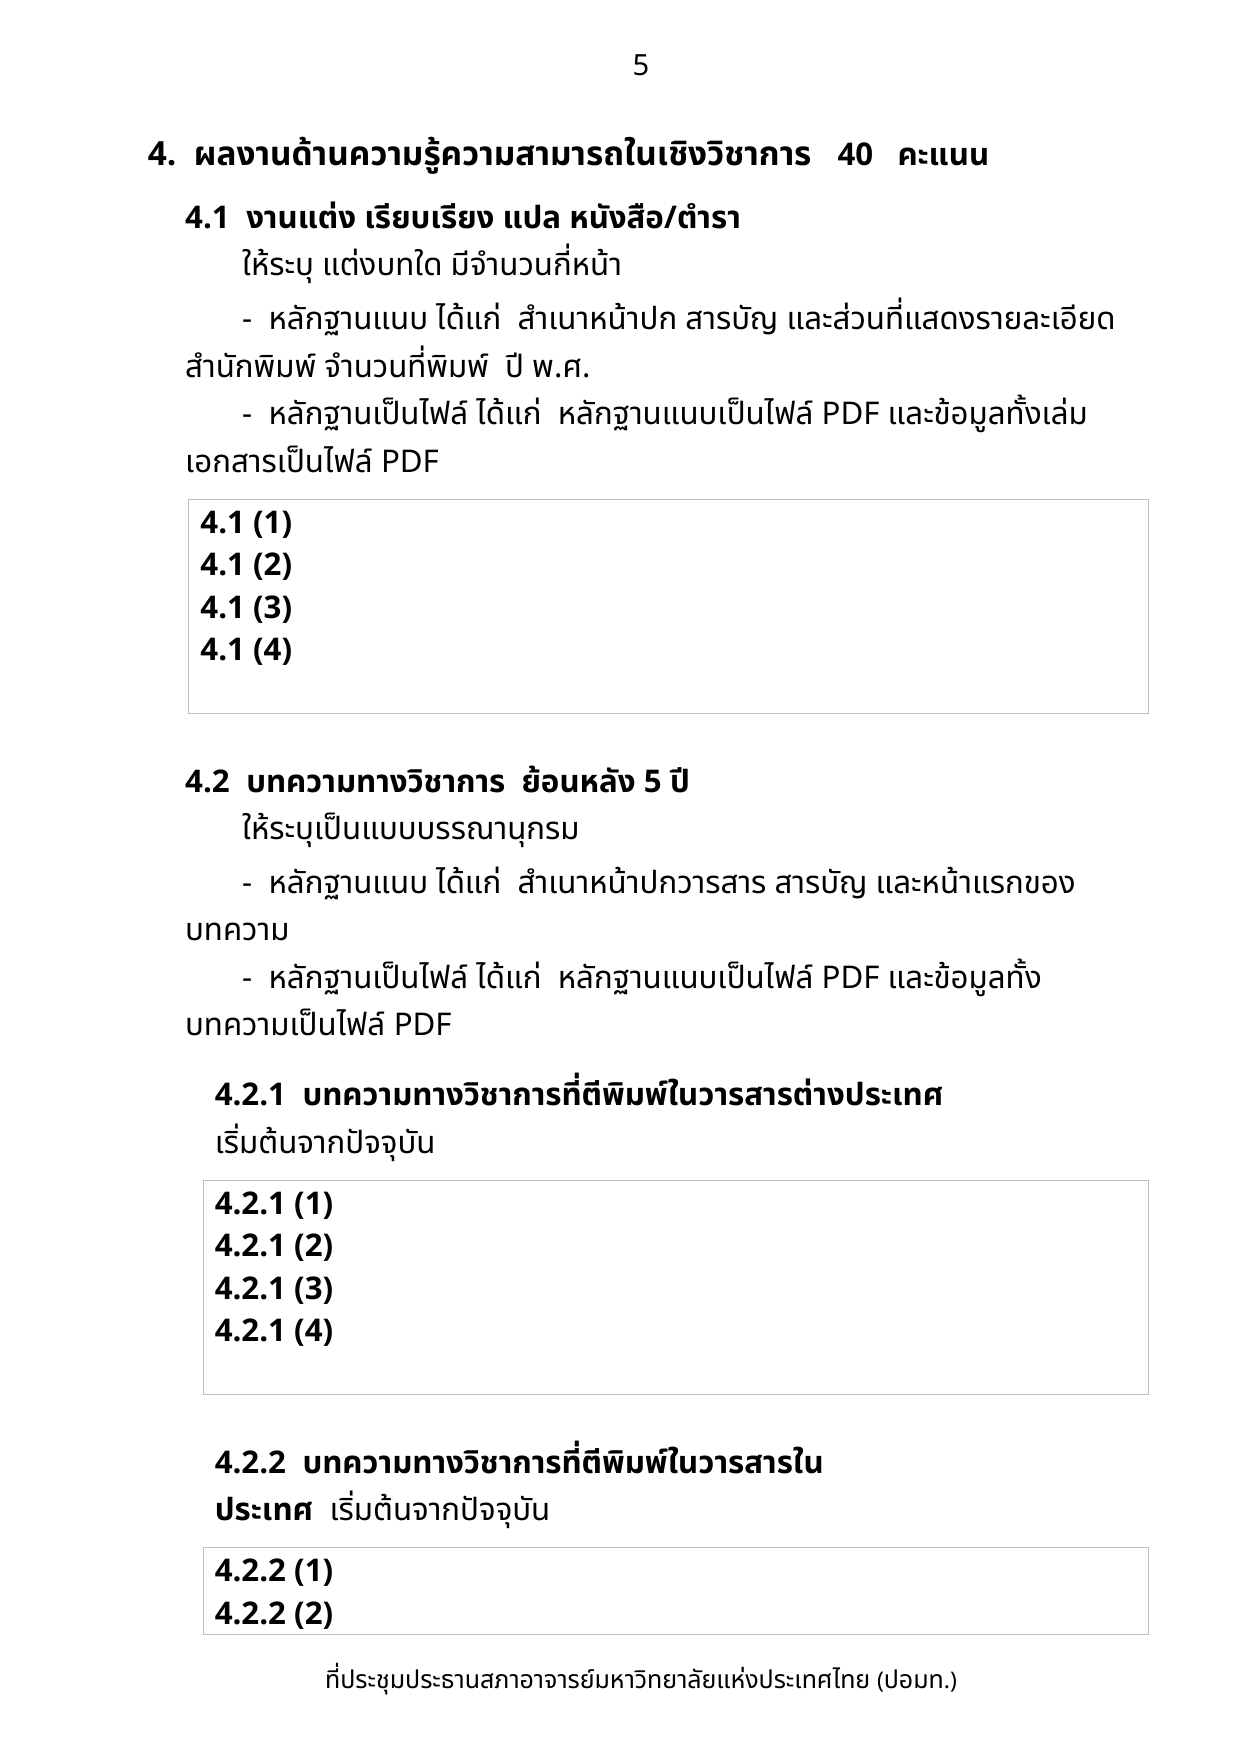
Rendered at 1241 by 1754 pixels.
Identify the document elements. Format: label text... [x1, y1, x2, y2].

table_header 4.2.1 บทความทางวิชาการที่ตีพิมพ์ในวารสารต่างประเทศ เริ่มต้นจากปัจจุบัน [203, 1073, 956, 1179]
text 4. ผลงานด้านความรู้ความสามารถในเชิงวิชาการ 40 คะแนน [148, 129, 1134, 180]
table_header 4.1 งานแต่ง เรียบเรียง แปล หนังสือ/ตำรา ให้ระบุ แต่งบทใด มีจำนวนกี่หน้า - หลักฐานแนบ ได้แก่ สำเนาหน้าปก สารบัญ และส่วนที่แสดงรายละเอียดสำนักพิมพ์ จำนวนที่พิมพ์ ปี พ.ศ. - หลักฐานเป็นไฟล์ ได้แก่ หลักฐานแนบเป็นไฟล์ PDF และข้อมูลทั้งเล่มเอกสารเป็นไฟล์ PDF [174, 195, 1149, 498]
table_cell 4.2.2 บทความทางวิชาการที่ตีพิมพ์ในวารสารในประเทศ เริ่มต้นจากปัจจุบัน [203, 1395, 927, 1547]
table_cell 4.2.1 (1) 4.2.1 (2) 4.2.1 (3) 4.2.1 (4) [204, 1181, 1148, 1394]
table_cell 4.1 (1) 4.1 (2) 4.1 (3) 4.1 (4) [189, 500, 1148, 713]
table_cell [204, 1548, 1148, 1633]
table_header 4.2 บทความทางวิชาการ ย้อนหลัง 5 ปี ให้ระบุเป็นแบบบรรณานุกรม - หลักฐานแนบ ได้แก่ สำเนาหน้าปกวารสาร สารบัญ และหน้าแรกของบทความ - หลักฐานเป็นไฟล์ ได้แก่ หลักฐานแนบเป็นไฟล์ PDF และข้อมูลทั้งบทความเป็นไฟล์ PDF [174, 759, 1148, 1050]
